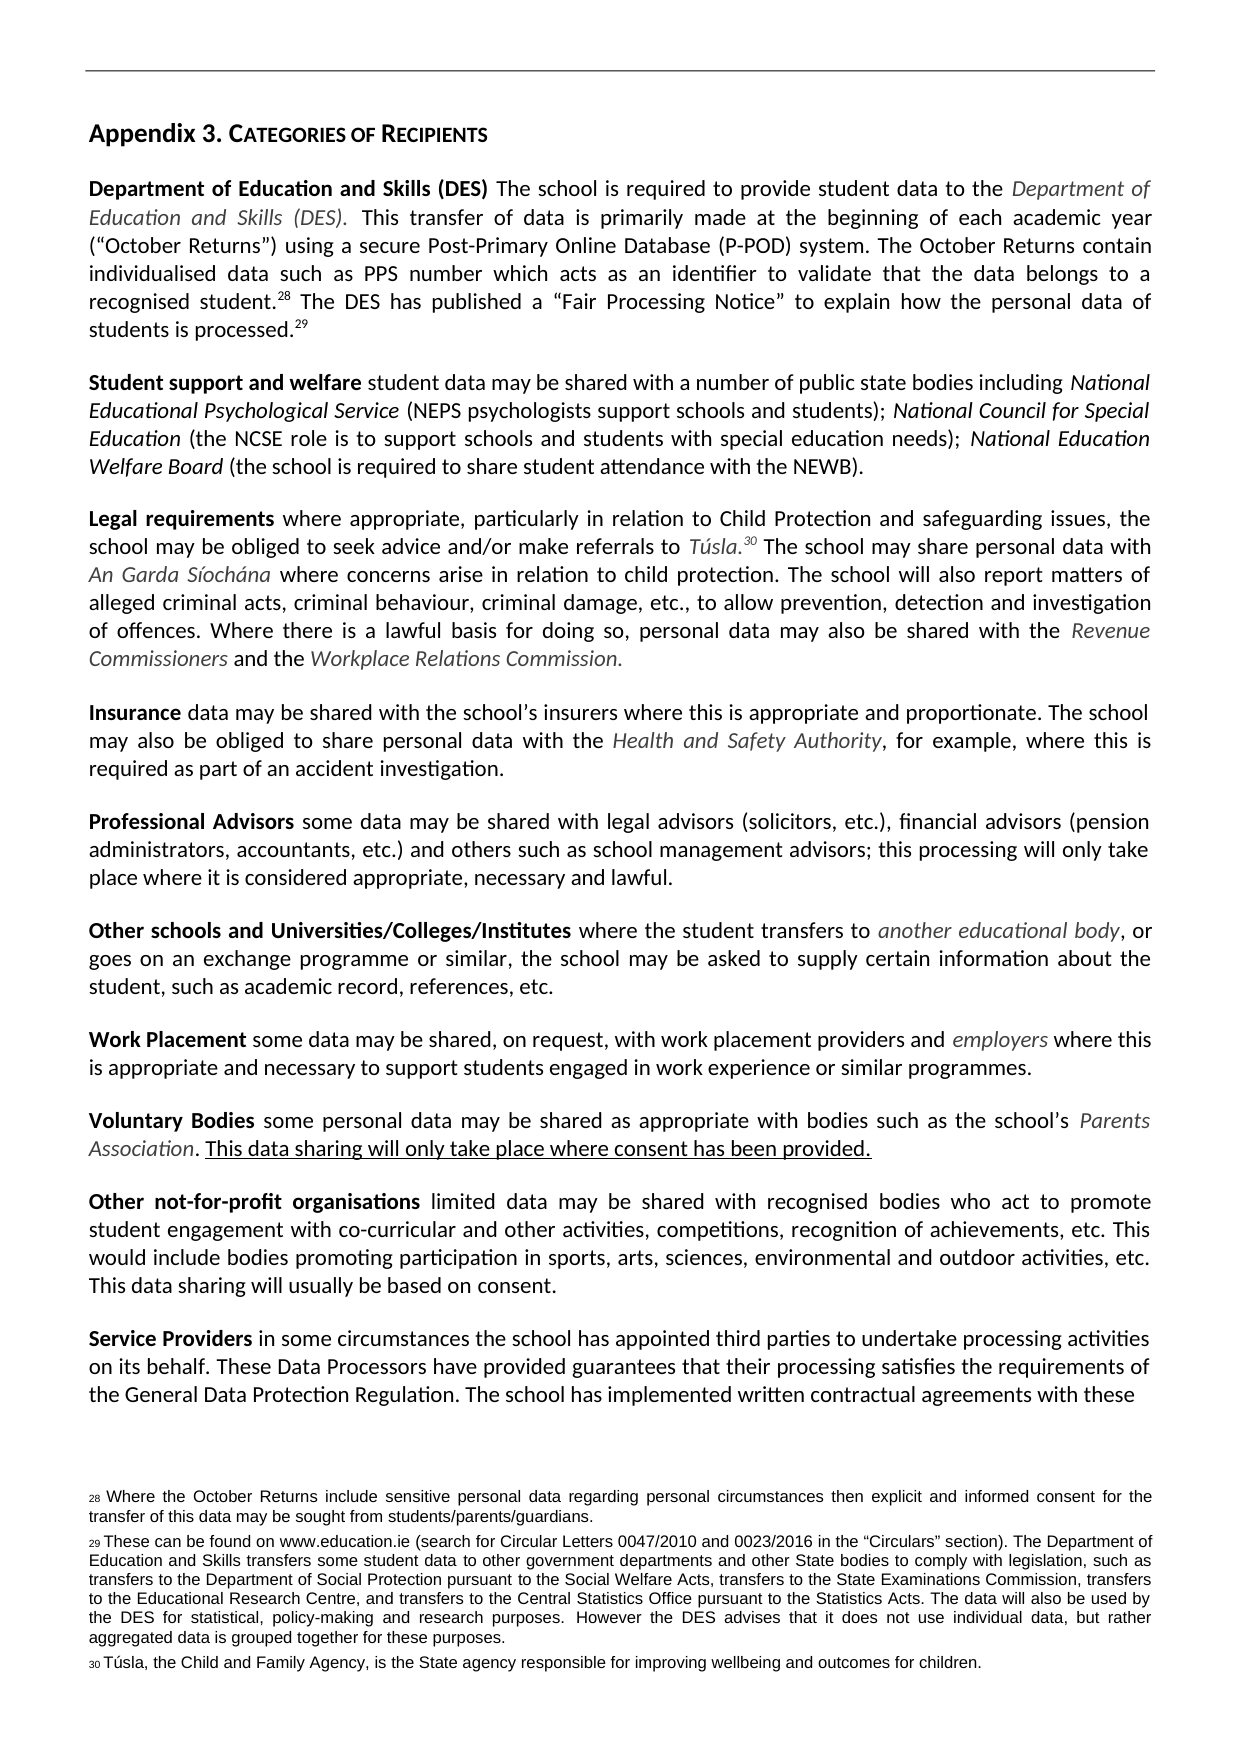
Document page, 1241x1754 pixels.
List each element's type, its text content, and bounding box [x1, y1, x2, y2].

text Department of Education and Skills (DES) The school is required to provide student data to the Department of Education and Skills (DES). This transfer of data is primarily made at the beginning of each academic year (“October Returns”) using a secure Post-Primary Online Database (P-POD) system. The October Returns contain individualised data such as PPS number which acts as an identifier to validate that the data belongs to a recognised student.28 The DES has published a “Fair Processing Notice” to explain how the personal data of students is processed.29 [88, 174, 1152, 343]
text Voluntary Bodies some personal data may be shared as appropriate with bodies such as the school’s Parents Association. This data sharing will only take place where consent has been provided. [88, 1106, 1152, 1162]
text Insurance data may be shared with the school’s insurers where this is appropriate and proportionate. The school may also be obliged to share personal data with the Health and Safety Authority, for example, where this is required as part of an accident investigation. [88, 698, 1152, 782]
text 30 Túsla, the Child and Family Agency, is the State agency responsible for improving wellbeing and outcomes for children. [88, 1653, 1194, 1672]
text Service Providers in some circumstances the school has appointed third parties to undertake processing activities on its behalf. These Data Processors have provided guarantees that their processing satisfies the requirements of the General Data Protection Regulation. The school has implemented written contractual agreements with these [88, 1324, 1152, 1408]
text Appendix 3. CATEGORIES OF RECIPIENTS [88, 116, 1194, 149]
text Other not-for-profit organisations limited data may be shared with recognised bodies who act to promote student engagement with co-curricular and other activities, competitions, recognition of achievements, etc. This would include bodies promoting participation in sports, arts, sciences, environmental and outdoor activities, etc. This data sharing will usually be based on consent. [88, 1187, 1152, 1299]
text Legal requirements where appropriate, particularly in relation to Child Protection and safeguarding issues, the school may be obliged to seek advice and/or make referrals to Túsla.30 The school may share personal data with An Garda Síochána where concerns arise in relation to child protection. The school will also report matters of alleged criminal acts, criminal behaviour, criminal damage, etc., to allow prevention, detection and investigation of offences. Where there is a lawful basis for doing so, personal data may also be shared with the Revenue Commissioners and the Workplace Relations Commission. [88, 504, 1152, 673]
text Work Placement some data may be shared, on request, with work placement providers and employers where this is appropriate and necessary to support students engaged in work experience or similar programmes. [88, 1025, 1152, 1081]
text Other schools and Universities/Colleges/Institutes where the student transfers to another educational body, or goes on an exchange programme or similar, the school may be asked to supply certain information about the student, such as academic record, references, etc. [88, 916, 1152, 1000]
text Student support and welfare student data may be shared with a number of public state bodies including National Educational Psychological Service (NEPS psychologists support schools and students); National Council for Special Education (the NCSE role is to support schools and students with special education needs); National Education Welfare Board (the school is required to share student attendance with the NEWB). [88, 368, 1152, 480]
text Professional Advisors some data may be shared with legal advisors (solicitors, etc.), financial advisors (pension administrators, accountants, etc.) and others such as school management advisors; this processing will only take place where it is considered appropriate, necessary and lawful. [88, 807, 1151, 891]
text 28 Where the October Returns include sensitive personal data regarding personal circumstances then explicit and informed consent for the transfer of this data may be sought from students/parents/guardians. [88, 1487, 1152, 1526]
text 29 These can be found on www.education.ie (search for Circular Letters 0047/2010 and 0023/2016 in the “Circulars” section). The Department of Education and Skills transfers some student data to other government departments and other State bodies to comply with legislation, such as transfers to the Department of Social Protection pursuant to the Social Welfare Acts, transfers to the State Examinations Commission, transfers to the Educational Research Centre, and transfers to the Central Statistics Office pursuant to the Statistics Acts. The data will also be used by the DES for statistical, policy-making and research purposes. However the DES advises that it does not use individual data, but rather aggregated data is grouped together for these purposes. [88, 1532, 1153, 1647]
